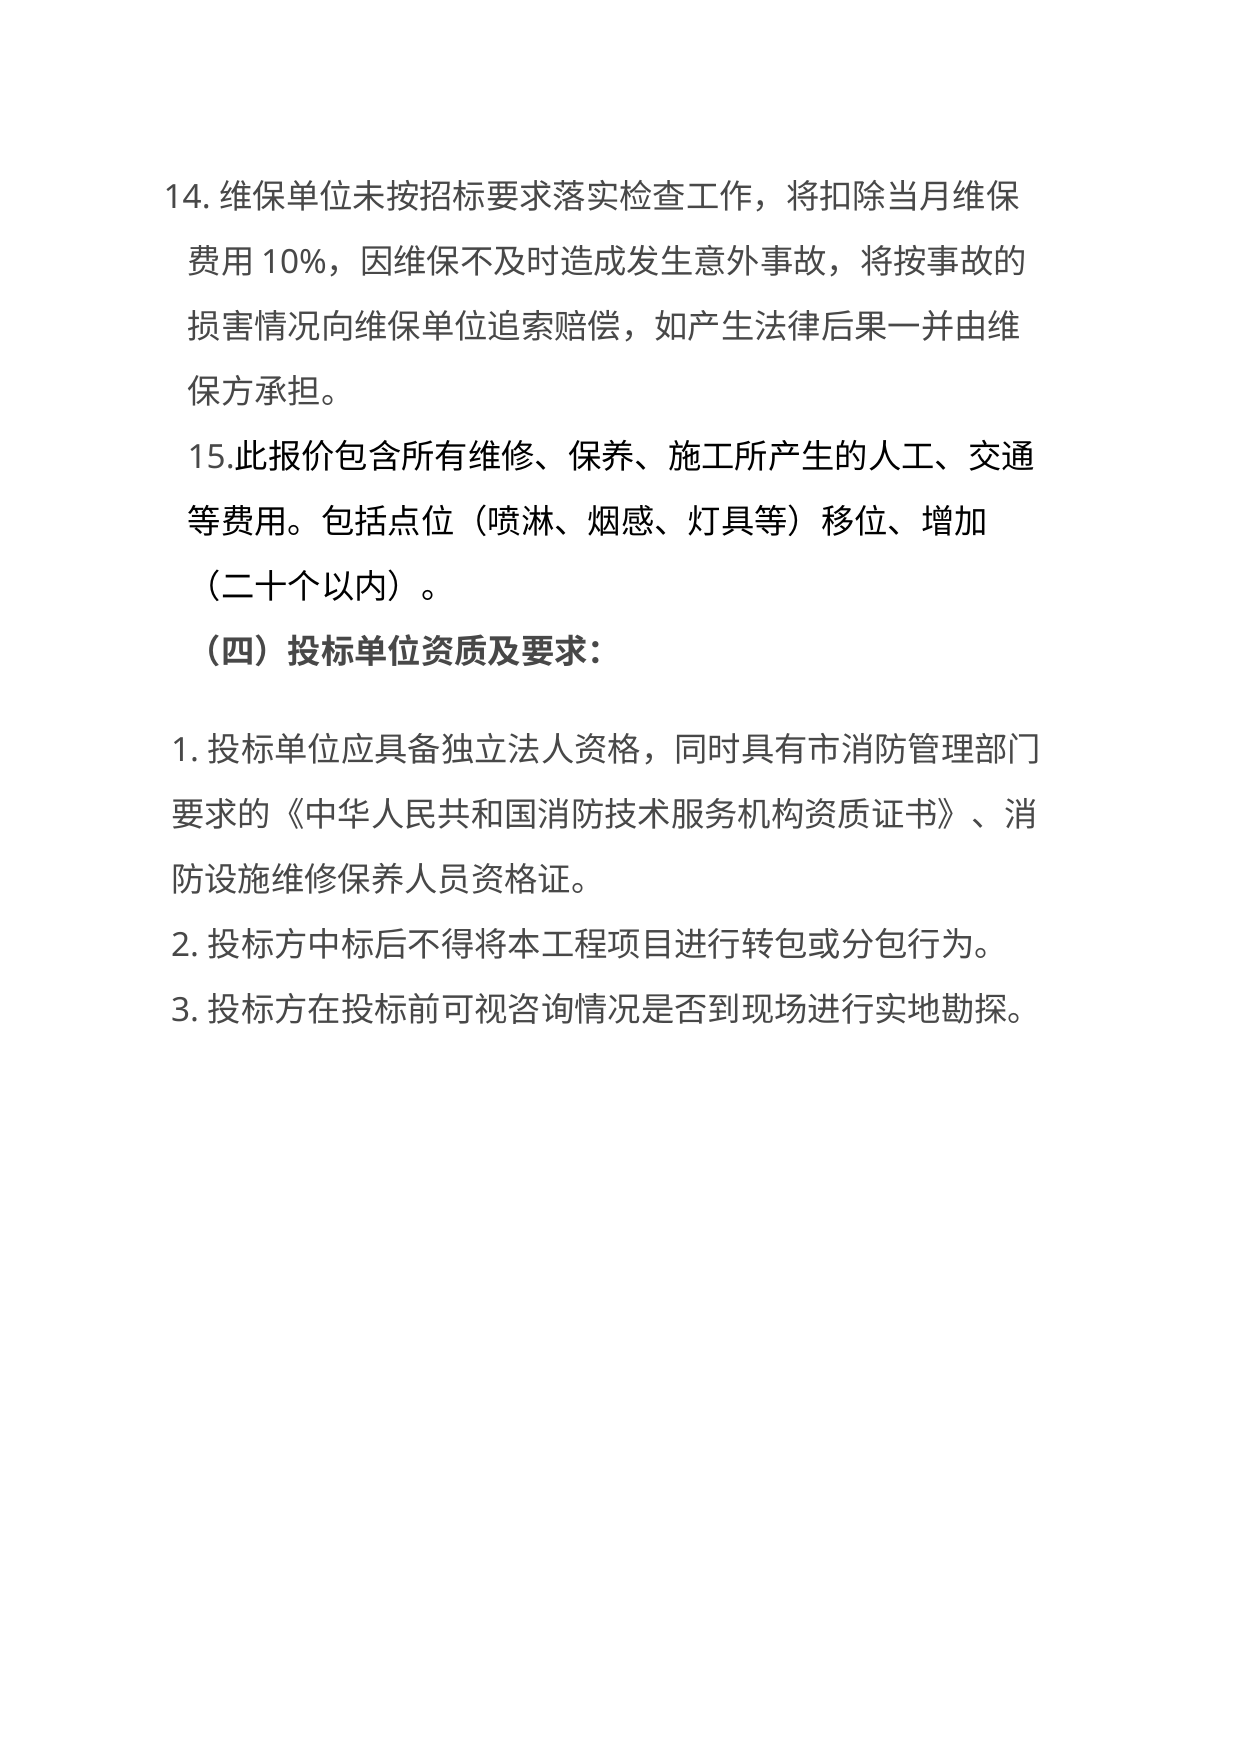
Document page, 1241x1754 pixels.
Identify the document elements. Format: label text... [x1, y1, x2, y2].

text 15.此报价包含所有维修、保养、施工所产生的人工、交通等费用。包括点位（喷淋、烟感、灯具等）移位、增加（二十个以内）。 [187, 422, 1051, 617]
text 14. 维保单位未按招标要求落实检查工作，将扣除当月维保费用10%，因维保不及时造成发生意外事故，将按事故的损害情况向维保单位追索赔偿，如产生法律后果一并由维保方承担。 [137, 162, 1051, 422]
text （四）投标单位资质及要求： [187, 617, 1051, 682]
list 投标方在投标前可视咨询情况是否到现场进行实地勘探。 [171, 974, 1051, 1039]
list 投标单位应具备独立法人资格，同时具有市消防管理部门要求的《中华人民共和国消防技术服务机构资质证书》、消防设施维修保养人员资格证。 [171, 714, 1051, 909]
list 投标方中标后不得将本工程项目进行转包或分包行为。 [171, 909, 1051, 974]
